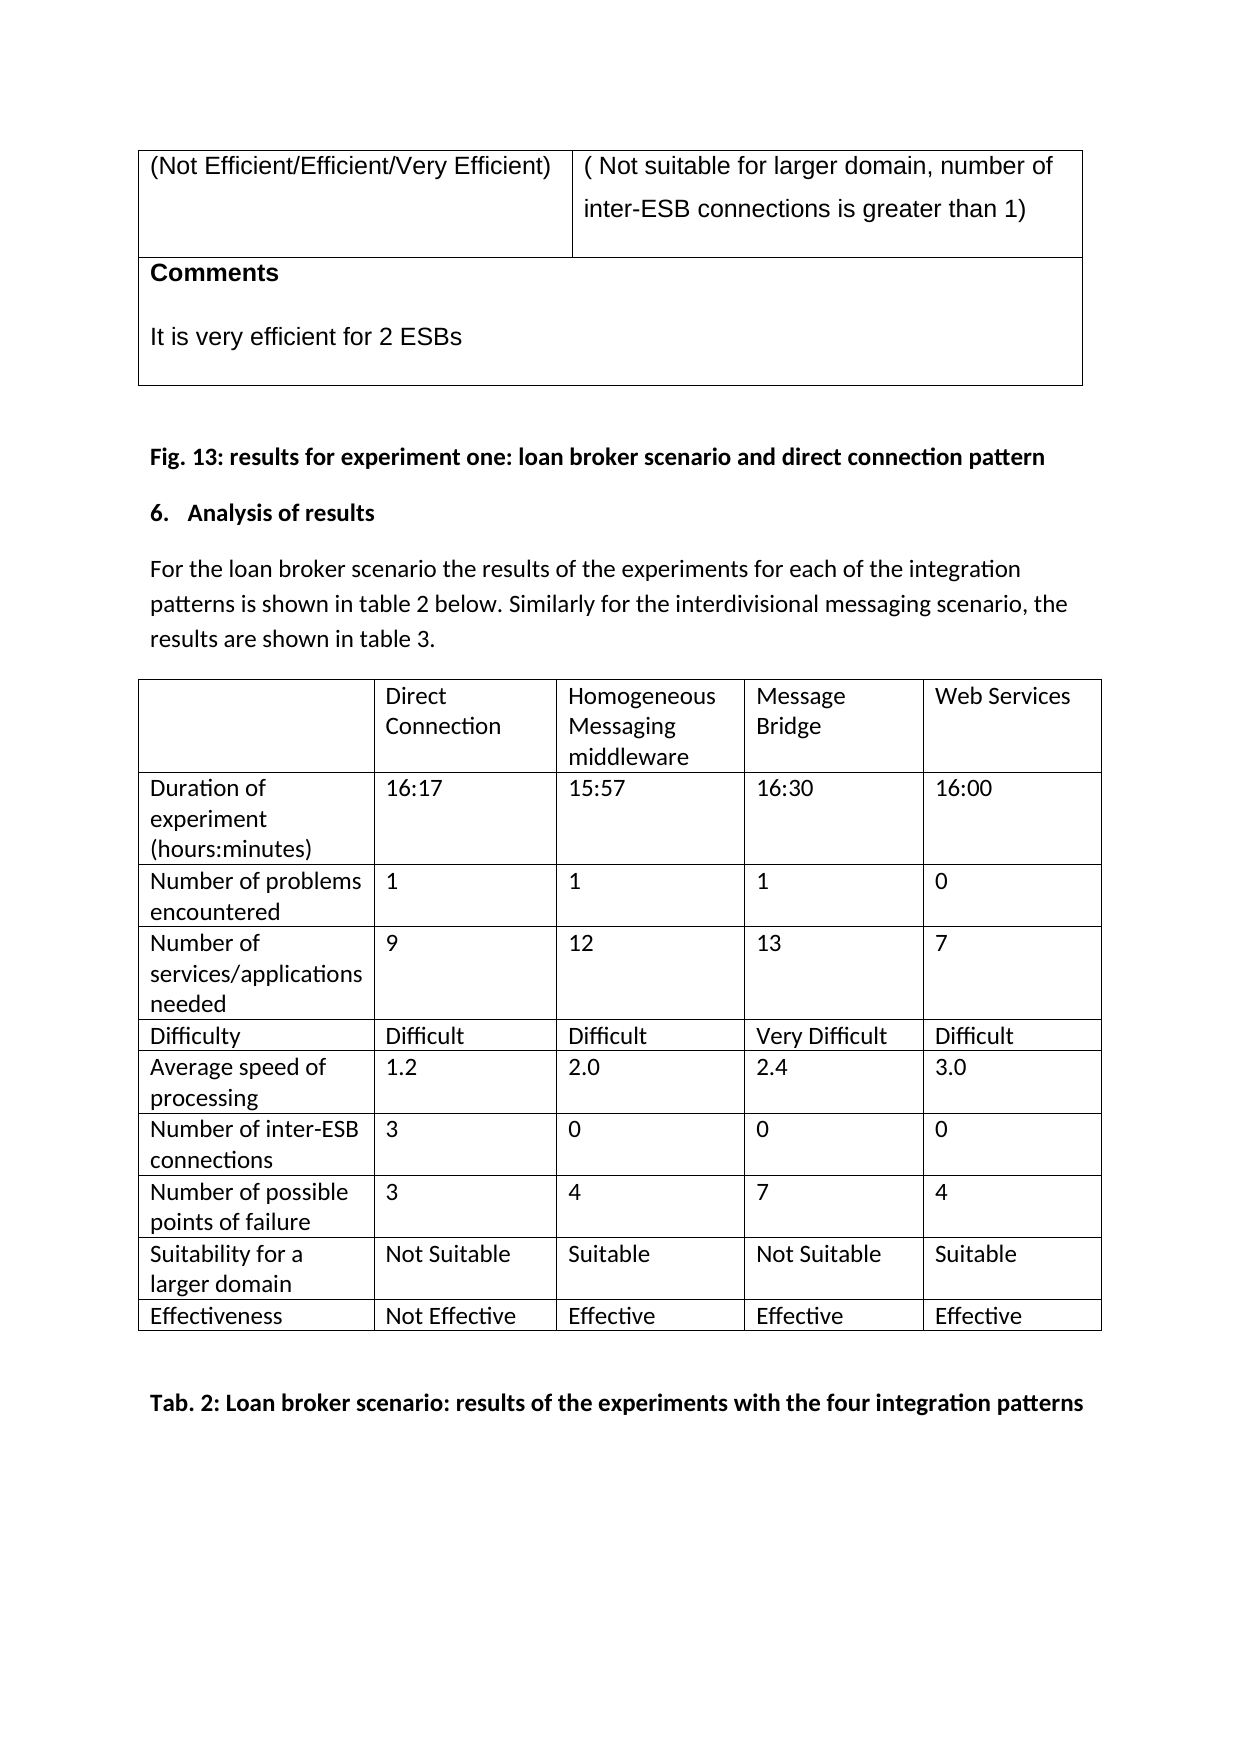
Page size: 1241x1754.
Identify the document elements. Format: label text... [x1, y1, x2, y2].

table_cell 1 [375, 865, 556, 926]
table_cell Suitable [924, 1238, 1101, 1299]
table_cell 7 [924, 927, 1101, 1019]
table_cell 7 [745, 1176, 923, 1237]
table_header Direct Connection [375, 680, 556, 772]
table_cell 15:57 [557, 773, 744, 864]
table_cell Difficult [557, 1020, 744, 1050]
table_cell 4 [924, 1176, 1101, 1237]
table_header Homogeneous Messaging middleware [557, 680, 744, 772]
table_cell 2.0 [557, 1051, 744, 1112]
list Analysis of results [150, 497, 1090, 528]
table_cell Not Effective [375, 1300, 556, 1330]
table_cell Effective [745, 1300, 923, 1330]
table_cell Effective [557, 1300, 744, 1330]
table_cell Not Suitable [745, 1238, 923, 1299]
table_cell 2.4 [745, 1051, 923, 1112]
table_cell 16:00 [924, 773, 1101, 864]
table_cell 1 [557, 865, 744, 926]
table_cell 3 [375, 1114, 556, 1174]
table_cell Very Difficult [745, 1020, 923, 1050]
table_cell Number of problems encountered [139, 865, 374, 926]
table_cell Effectiveness [139, 1300, 374, 1330]
table_cell Difficult [375, 1020, 556, 1050]
table_cell Effective [924, 1300, 1101, 1330]
table_cell Difficult [924, 1020, 1101, 1050]
table_cell 0 [924, 865, 1101, 926]
table_cell 0 [745, 1114, 923, 1174]
table_cell 4 [557, 1176, 744, 1237]
table_cell Suitable [557, 1238, 744, 1299]
text For the loan broker scenario the results of the experiments for each of the integration patterns is shown in table 2 below. Similarly for the interdivisional messaging scenario, the results are shown in table 3. [150, 553, 1090, 654]
table_header [139, 680, 374, 772]
table_cell Average speed of processing [139, 1051, 374, 1112]
table_header Message Bridge [745, 680, 923, 772]
table_cell Suitability for a larger domain [139, 1238, 374, 1299]
table_cell Number of possible points of failure [139, 1176, 374, 1237]
table_cell 16:17 [375, 773, 556, 864]
table_cell 13 [745, 927, 923, 1019]
table_cell 0 [924, 1114, 1101, 1174]
table_cell Number of inter-ESB connections [139, 1114, 374, 1174]
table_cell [139, 151, 572, 257]
table_cell Comments It is very efficient for 2 ESBs [139, 258, 1082, 384]
table_cell 16:30 [745, 773, 923, 864]
table_cell 0 [557, 1114, 744, 1174]
table_header Web Services [924, 680, 1101, 772]
table_cell Duration of experiment (hours:minutes) [139, 773, 374, 864]
table_cell Difficulty [139, 1020, 374, 1050]
table_cell 9 [375, 927, 556, 1019]
table_cell Number of services/applications needed [139, 927, 374, 1019]
table_cell 1.2 [375, 1051, 556, 1112]
table_cell 3 [375, 1176, 556, 1237]
table_cell 3.0 [924, 1051, 1101, 1112]
table_cell Not Suitable [375, 1238, 556, 1299]
table_cell 1 [745, 865, 923, 926]
table_cell 12 [557, 927, 744, 1019]
text Tab. 2: Loan broker scenario: results of the experiments with the four integration patterns [150, 1387, 1090, 1418]
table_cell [573, 151, 1082, 257]
text Fig. 13: results for experiment one: loan broker scenario and direct connection pattern [150, 441, 1090, 472]
